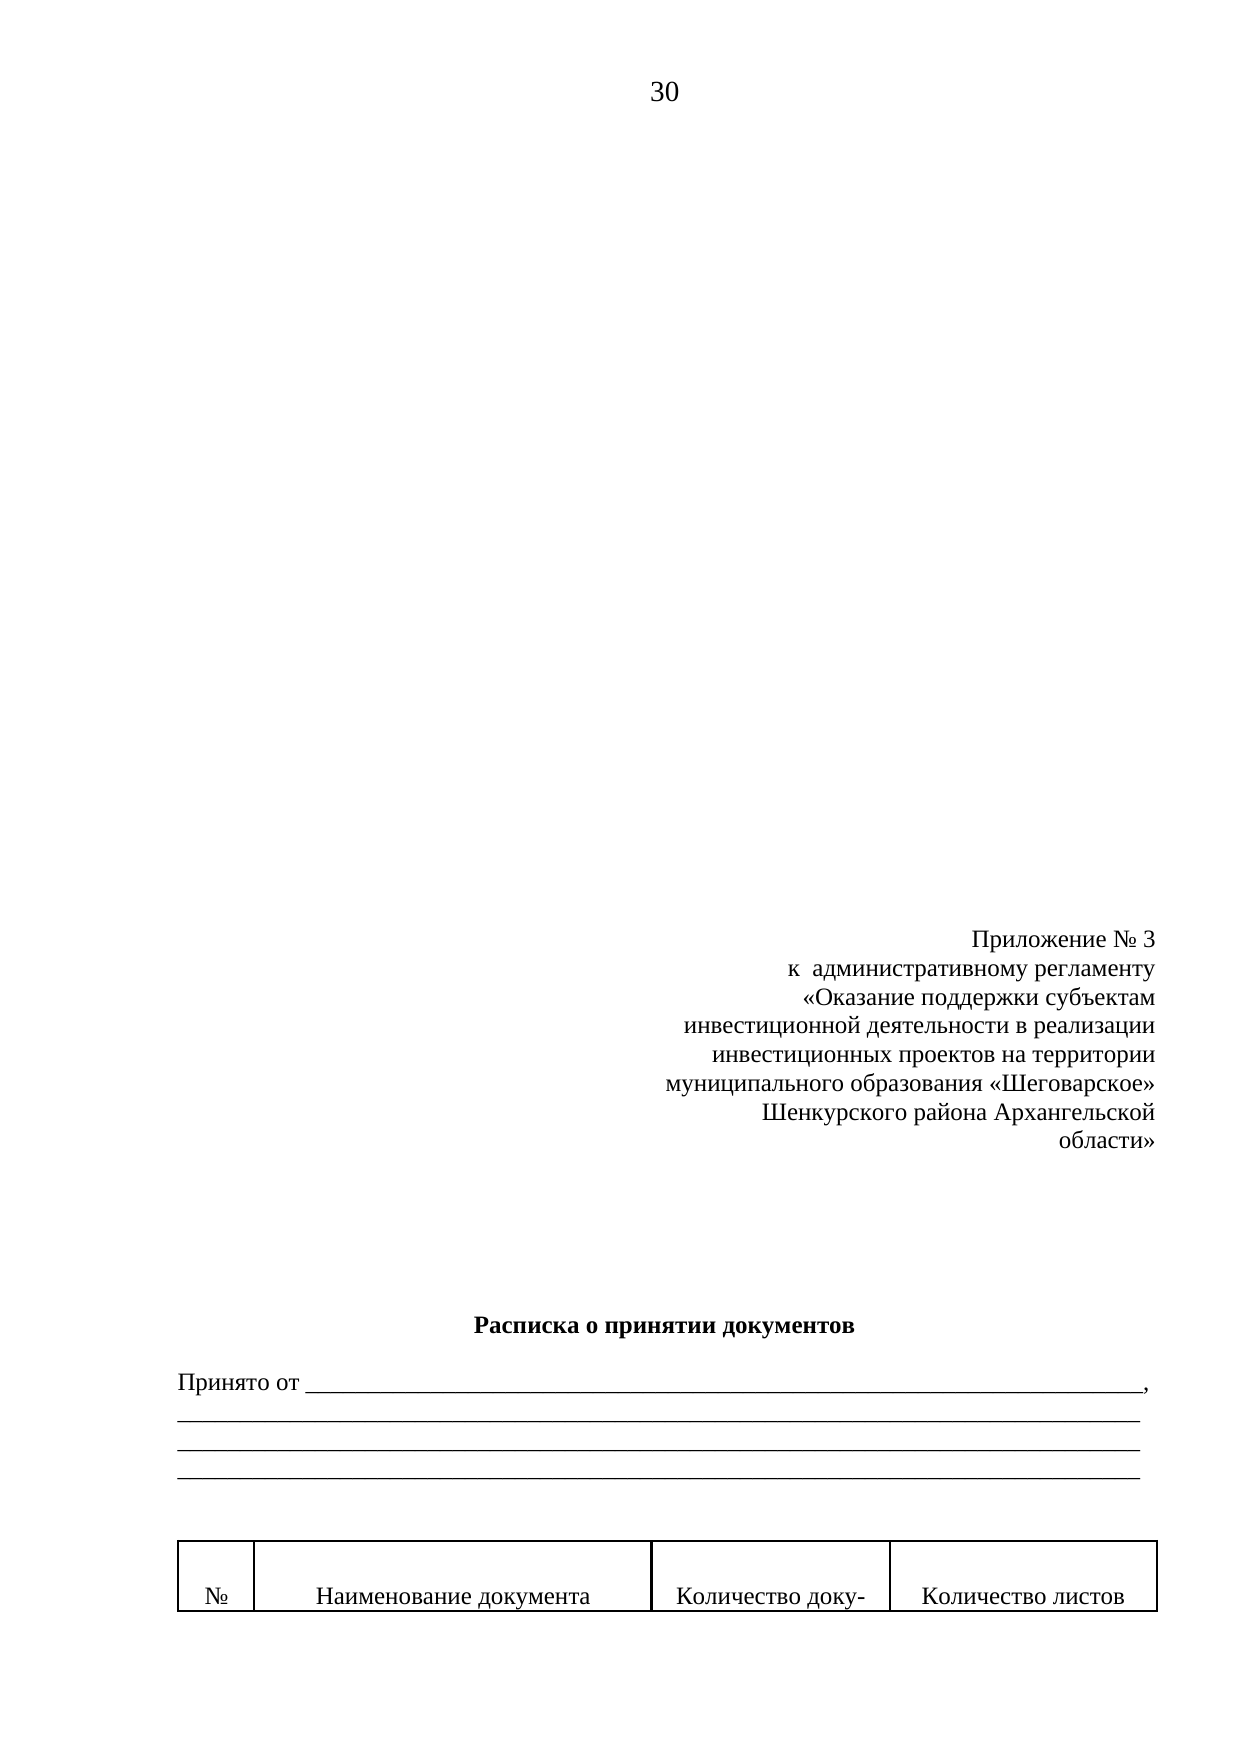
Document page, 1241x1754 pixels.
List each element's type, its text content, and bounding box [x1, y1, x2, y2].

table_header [255, 1542, 650, 1610]
text Принято от ___________________________________________________________________, [177, 1367, 1152, 1396]
text _____________________________________________________________________________ [177, 1425, 1152, 1453]
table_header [891, 1542, 1156, 1610]
table_header № п/п [179, 1542, 253, 1610]
text _____________________________________________________________________________ [177, 1396, 1152, 1425]
text Расписка о принятии документов [177, 1310, 1152, 1338]
text _____________________________________________________________________________ [177, 1453, 1152, 1482]
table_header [653, 1542, 889, 1610]
table_header Приложение № 3 к административному регламенту «Оказание поддержки субъектам инвестиционной деятельности в реализации инвестиционных проектов на территории муниципального образования «Шеговарское» Шенкурского района Архангельской области» [166, 924, 1167, 1247]
